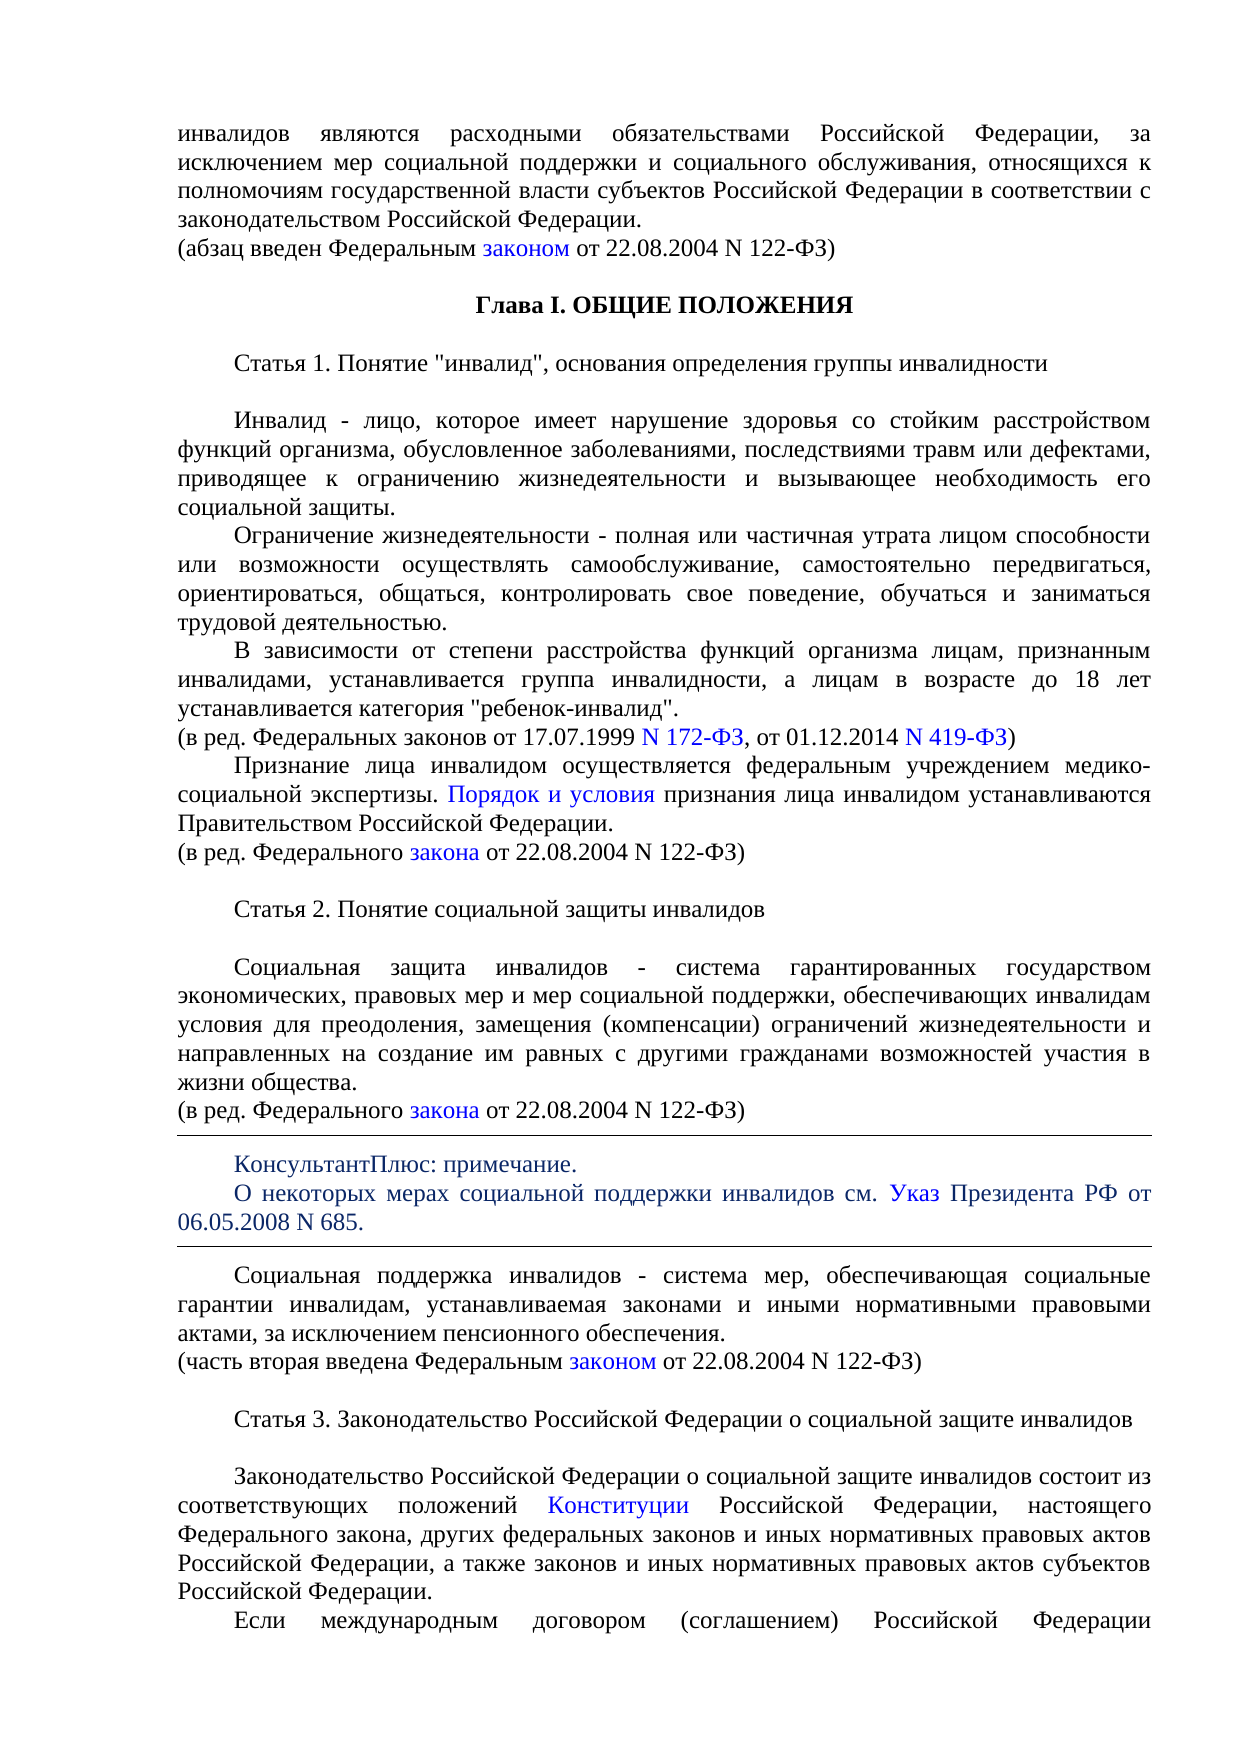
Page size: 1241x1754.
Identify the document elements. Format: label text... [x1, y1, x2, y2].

text Статья 2. Понятие социальной защиты инвалидов [177, 894, 1152, 923]
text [177, 1605, 1152, 1634]
text В зависимости от степени расстройства функций организма лицам, признанным инвалидами, устанавливается группа инвалидности, а лицам в возрасте до 18 лет устанавливается категория "ребенок-инвалид". [177, 636, 1152, 722]
text КонсультантПлюс: примечание. [177, 1149, 1152, 1178]
title Глава I. ОБЩИЕ ПОЛОЖЕНИЯ [177, 291, 1152, 319]
text (часть вторая введена Федеральным законом от 22.08.2004 N 122-ФЗ) [177, 1346, 1152, 1375]
text Законодательство Российской Федерации о социальной защите инвалидов состоит из соответствующих положений Конституции Российской Федерации, настоящего Федерального закона, других федеральных законов и иных нормативных правовых актов Российской Федерации, а также законов и иных нормативных правовых актов субъектов Российской Федерации. [177, 1461, 1152, 1605]
text (в ред. Федерального закона от 22.08.2004 N 122-ФЗ) [177, 1096, 1152, 1124]
text (абзац введен Федеральным законом от 22.08.2004 N 122-ФЗ) [177, 233, 1152, 262]
text (в ред. Федеральных законов от 17.07.1999 N 172-ФЗ, от 01.12.2014 N 419-ФЗ) [177, 722, 1152, 751]
text Инвалид - лицо, которое имеет нарушение здоровья со стойким расстройством функций организма, обусловленное заболеваниями, последствиями травм или дефектами, приводящее к ограничению жизнедеятельности и вызывающее необходимость его социальной защиты. [177, 406, 1152, 521]
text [177, 118, 1152, 233]
text Признание лица инвалидом осуществляется федеральным учреждением медико-социальной экспертизы. Порядок и условия признания лица инвалидом устанавливаются Правительством Российской Федерации. [177, 751, 1152, 837]
text Ограничение жизнедеятельности - полная или частичная утрата лицом способности или возможности осуществлять самообслуживание, самостоятельно передвигаться, ориентироваться, общаться, контролировать свое поведение, обучаться и заниматься трудовой деятельностью. [177, 521, 1152, 636]
text О некоторых мерах социальной поддержки инвалидов см. Указ Президента РФ от 06.05.2008 N 685. [177, 1178, 1152, 1235]
text Социальная защита инвалидов - система гарантированных государством экономических, правовых мер и мер социальной поддержки, обеспечивающих инвалидам условия для преодоления, замещения (компенсации) ограничений жизнедеятельности и направленных на создание им равных с другими гражданами возможностей участия в жизни общества. [177, 952, 1152, 1096]
text Статья 1. Понятие "инвалид", основания определения группы инвалидности [177, 348, 1152, 377]
text (в ред. Федерального закона от 22.08.2004 N 122-ФЗ) [177, 837, 1152, 866]
text Статья 3. Законодательство Российской Федерации о социальной защите инвалидов [177, 1404, 1152, 1433]
text Социальная поддержка инвалидов - система мер, обеспечивающая социальные гарантии инвалидам, устанавливаемая законами и иными нормативными правовыми актами, за исключением пенсионного обеспечения. [177, 1260, 1152, 1346]
